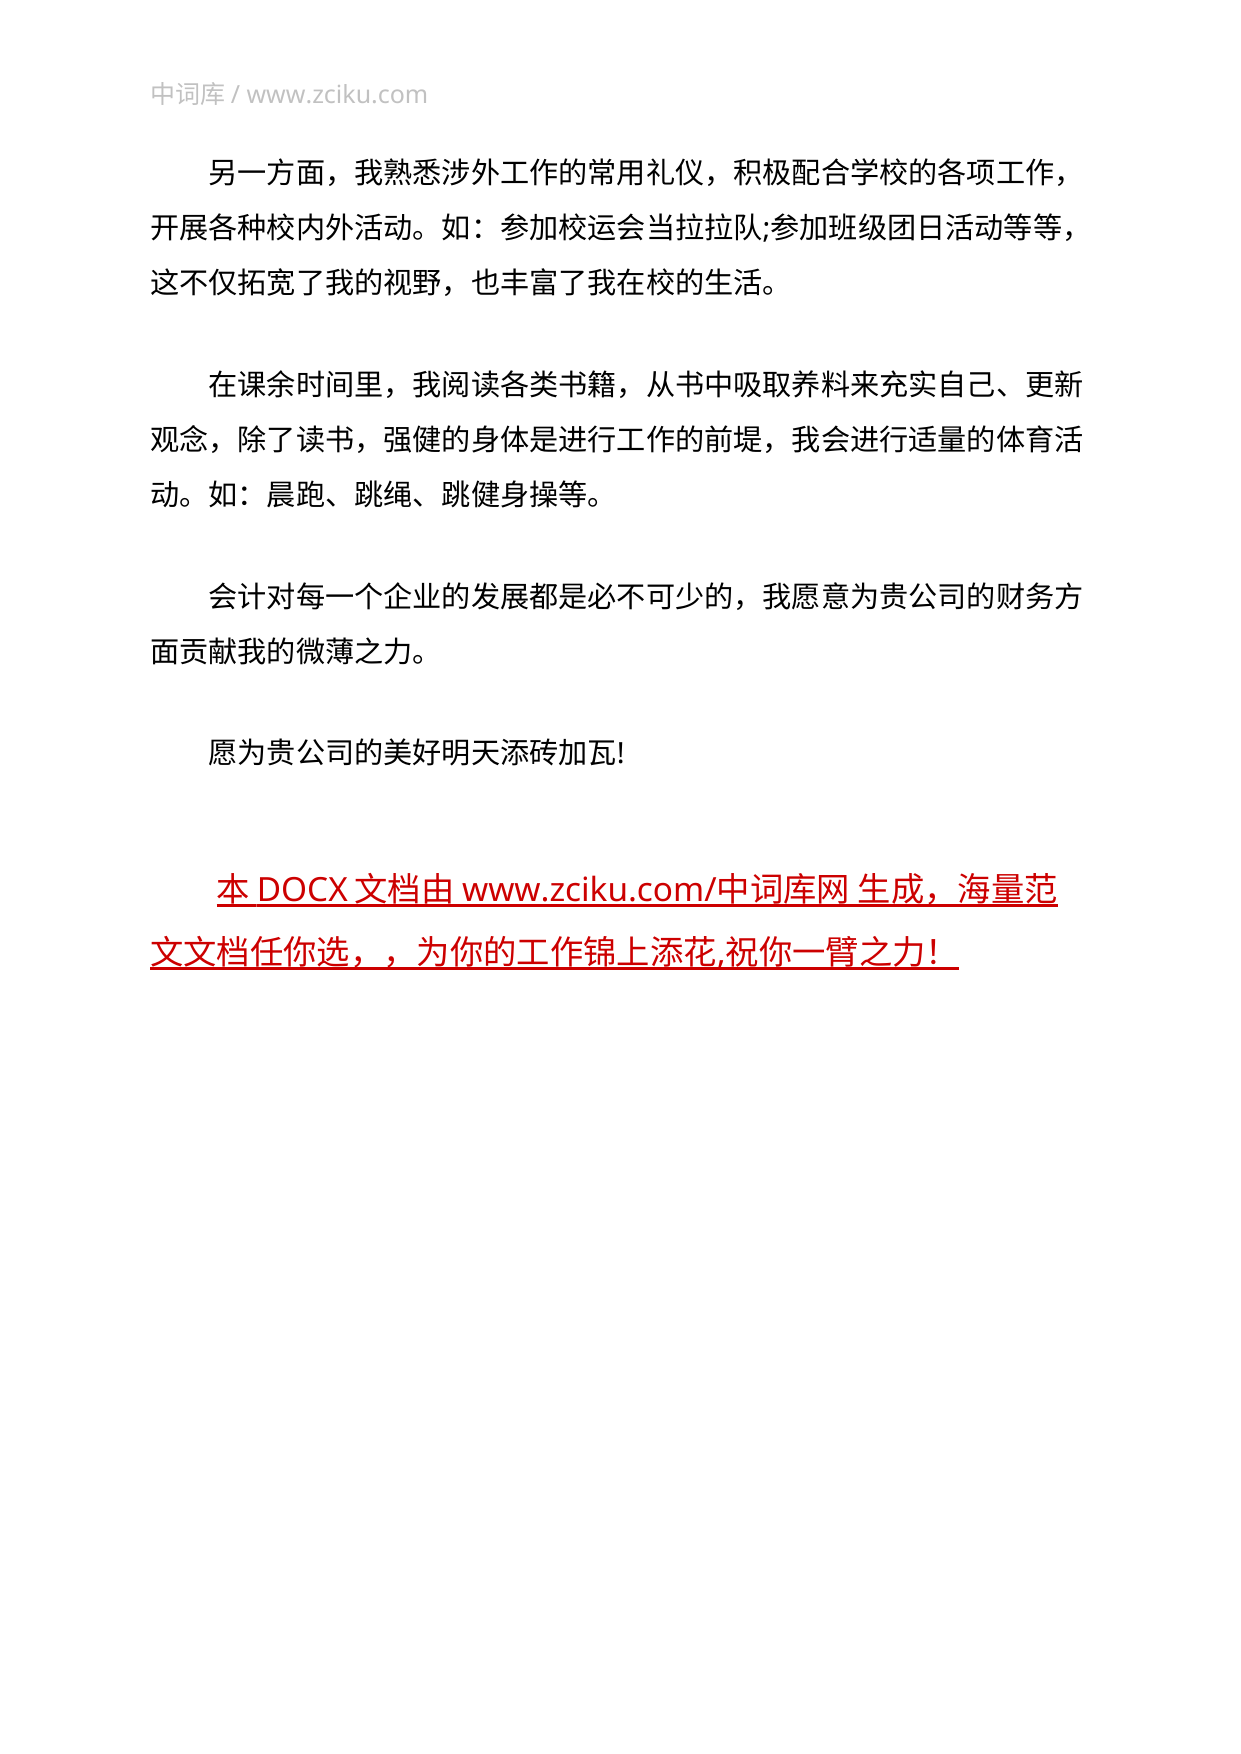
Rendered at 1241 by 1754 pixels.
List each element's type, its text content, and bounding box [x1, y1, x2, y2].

text 会计对每一个企业的发展都是必不可少的，我愿意为贵公司的财务方面贡献我的微薄之力。 [150, 573, 1090, 670]
text 另一方面，我熟悉涉外工作的常用礼仪，积极配合学校的各项工作，开展各种校内外活动。如：参加校运会当拉拉队;参加班级团日活动等等，这不仅拓宽了我的视野，也丰富了我在校的生活。 [150, 150, 1090, 302]
text 愿为贵公司的美好明天添砖加瓦! [150, 730, 1090, 772]
text 本DOCX文档由 www.zciku.com/中词库网 生成，海量范文文档任你选，，为你的工作锦上添花,祝你一臂之力！ [150, 863, 1090, 974]
text 在课余时间里，我阅读各类书籍，从书中吸取养料来充实自己、更新观念，除了读书，强健的身体是进行工作的前堤，我会进行适量的体育活动。如：晨跑、跳绳、跳健身操等。 [150, 362, 1090, 514]
